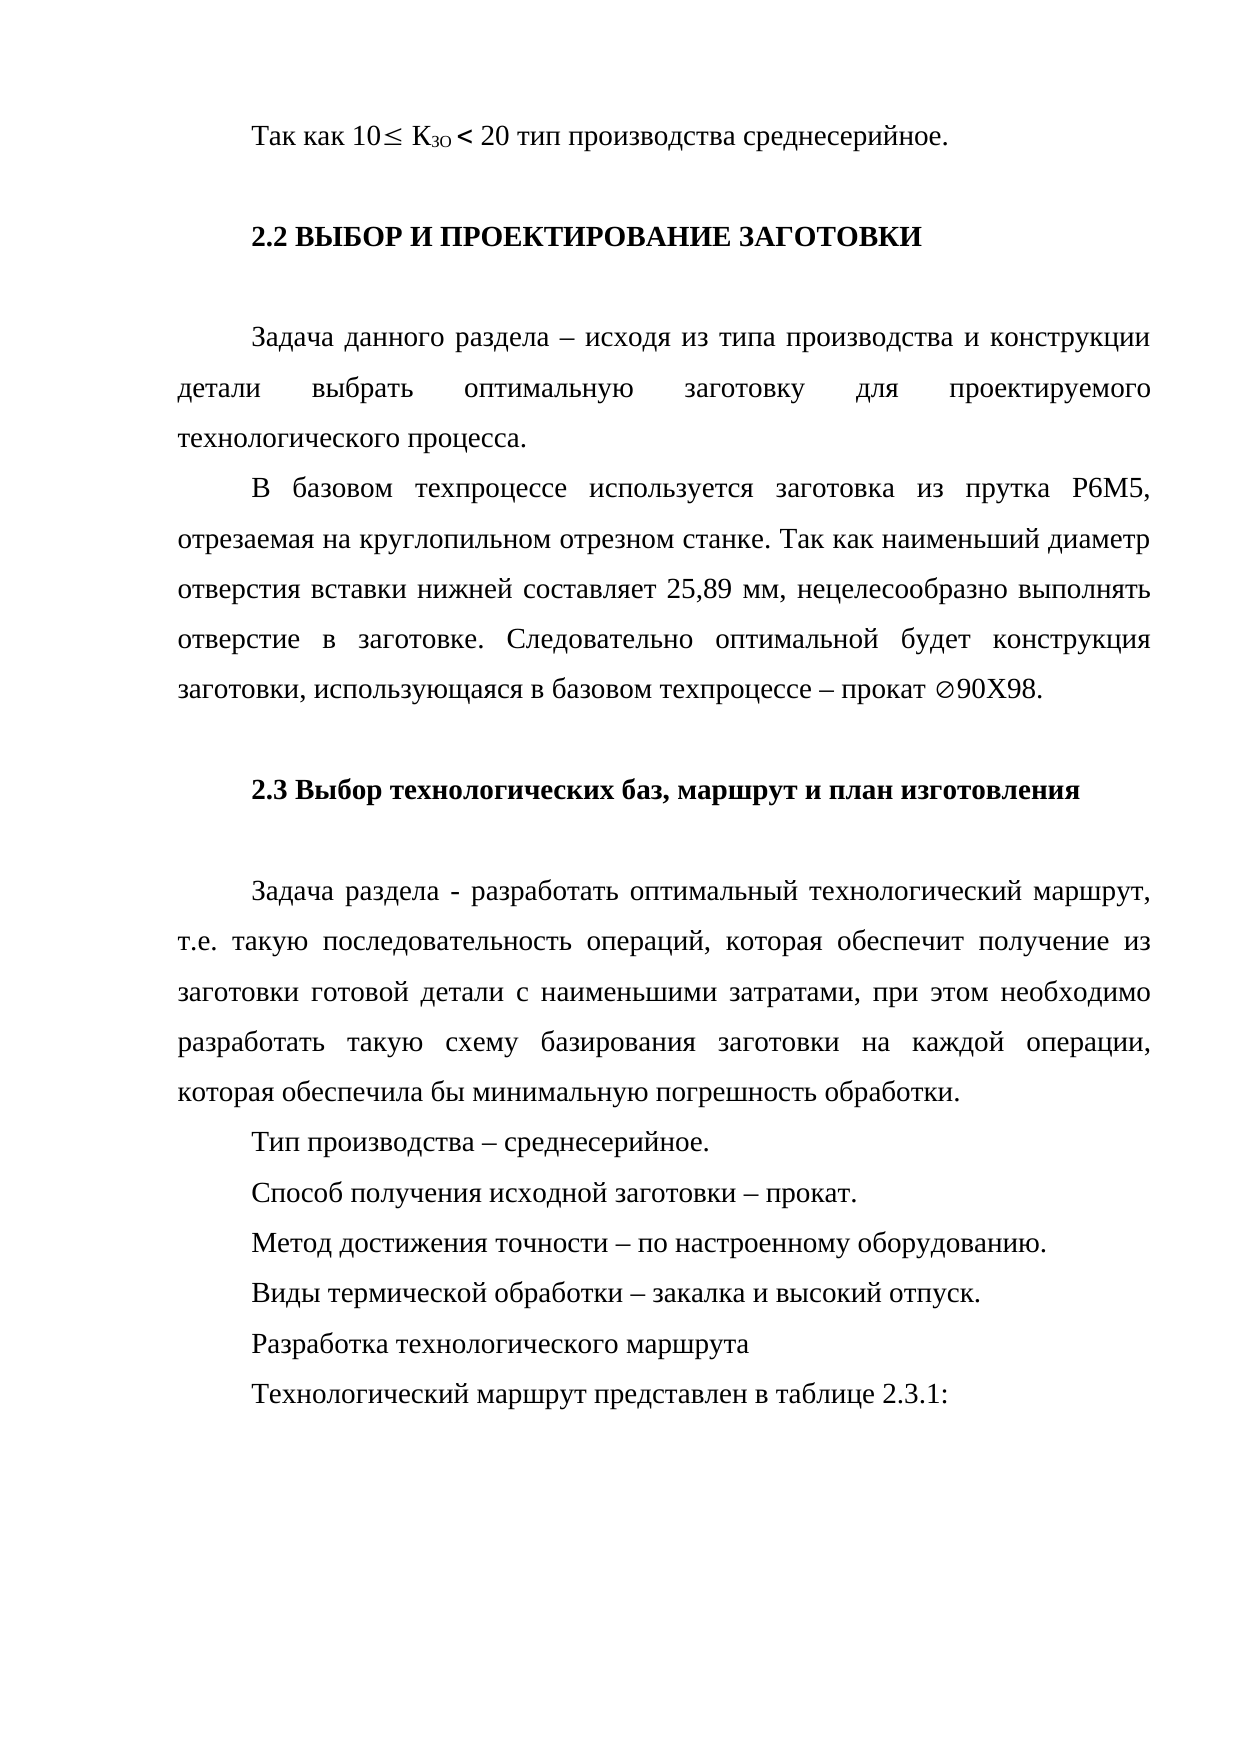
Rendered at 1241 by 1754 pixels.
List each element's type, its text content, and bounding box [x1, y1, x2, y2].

text Технологический маршрут представлен в таблице 2.3.1: [177, 1376, 1152, 1410]
text Метод достижения точности – по настроенному оборудованию. [177, 1225, 1152, 1259]
text Виды термической обработки – закалка и высокий отпуск. [177, 1276, 1152, 1309]
text В базовом техпроцессе используется заготовка из прутка Р6М5, отрезаемая на круглопильном отрезном станке. Так как наименьший диаметр отверстия вставки нижней составляет 25,89 мм, нецелесообразно выполнять отверстие в заготовке. Следовательно оптимальной будет конструкция заготовки, использующаяся в базовом техпроцессе – прокат 90х98. [177, 470, 1152, 705]
text Тип производства – среднесерийное. [177, 1124, 1152, 1158]
text Задача данного раздела – исходя из типа производства и конструкции детали выбрать оптимальную заготовку для проектируемого технологического процесса. [177, 319, 1152, 454]
text Разработка технологического маршрута [177, 1326, 1152, 1359]
text Способ получения исходной заготовки – прокат. [177, 1175, 1152, 1208]
text Задача раздела - разработать оптимальный технологический маршрут, т.е. такую последовательность операций, которая обеспечит получение из заготовки готовой детали с наименьшими затратами, при этом необходимо разработать такую схему базирования заготовки на каждой операции, которая обеспечила бы минимальную погрешность обработки. [177, 873, 1152, 1108]
text 2.3 Выбор технологических баз, маршрут и план изготовления [177, 772, 1152, 806]
text Так как 10 КЗО 20 тип производства среднесерийное. [177, 118, 1152, 152]
text 2.2 Выбор и проектирование заготовки [177, 219, 1152, 252]
